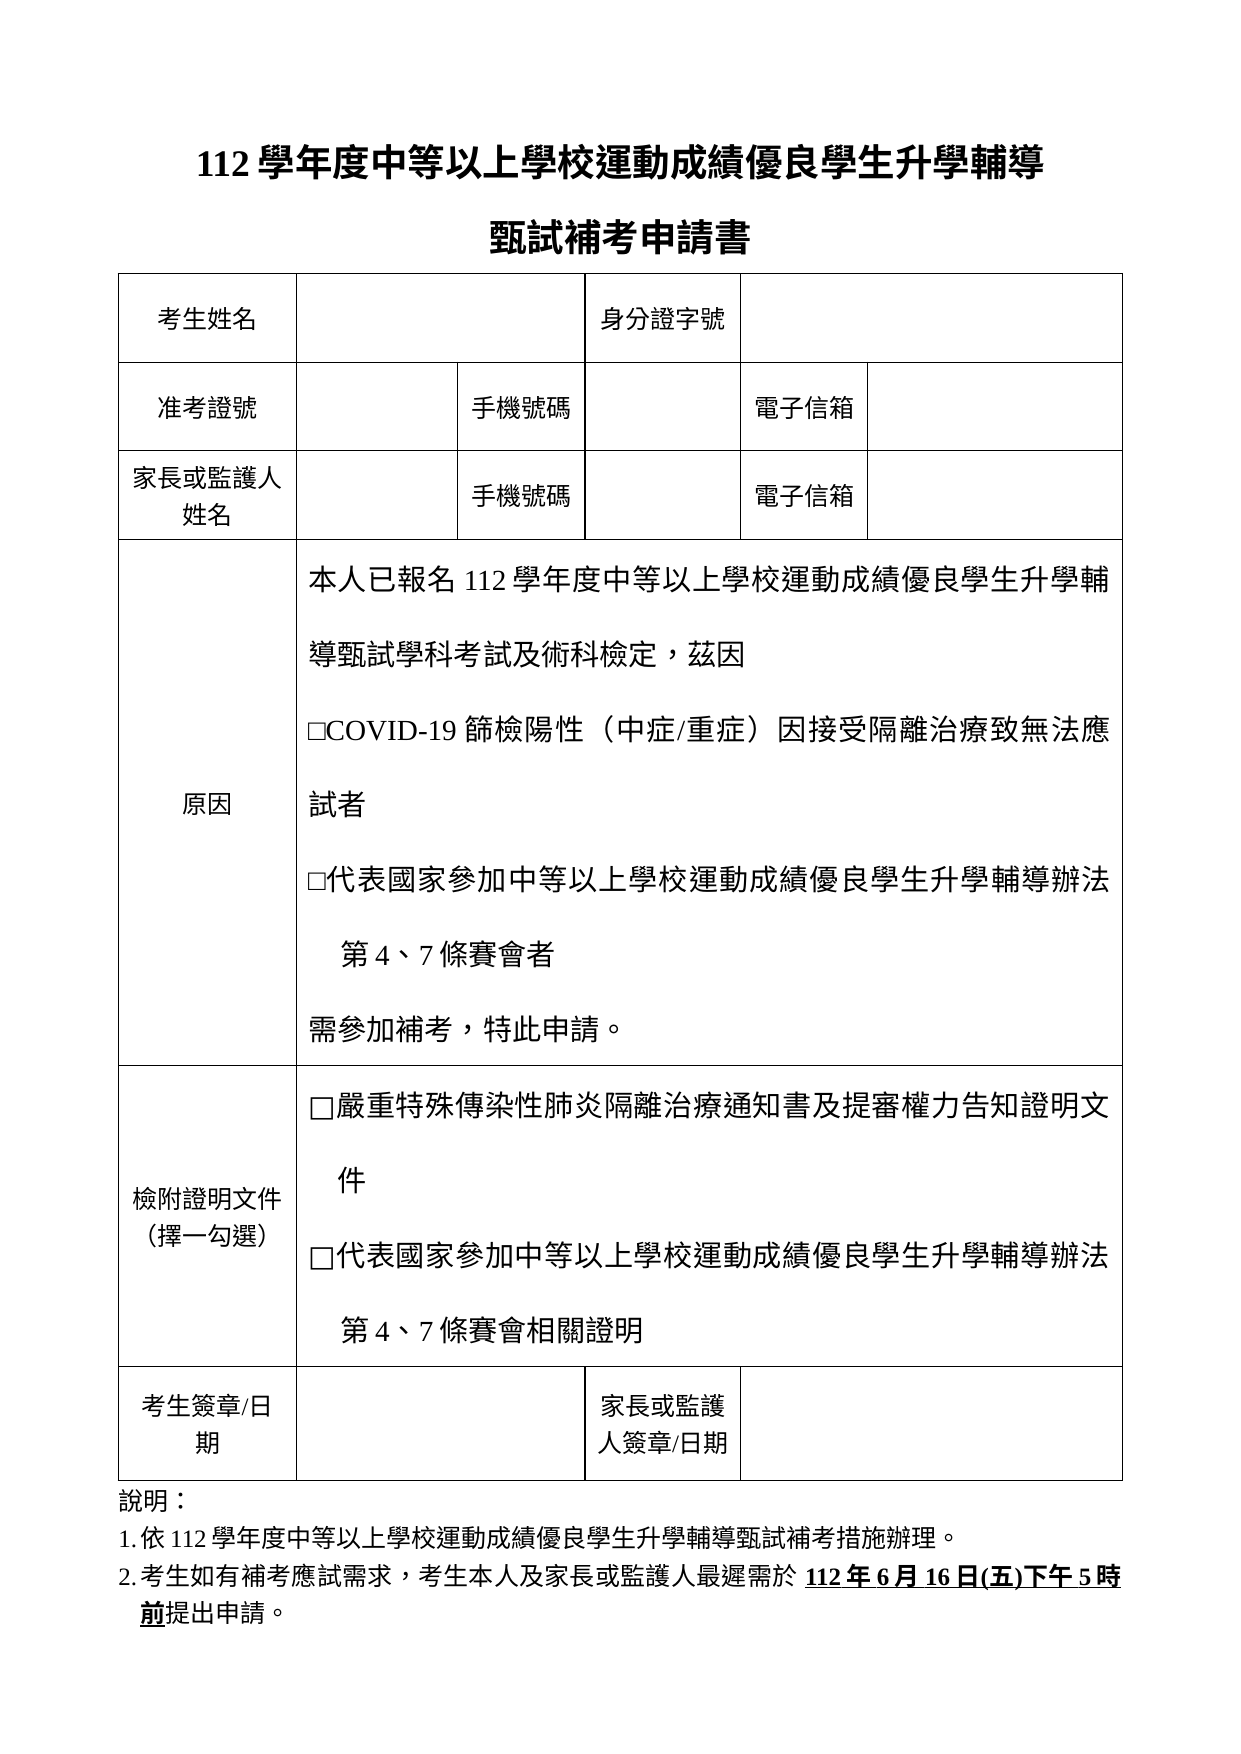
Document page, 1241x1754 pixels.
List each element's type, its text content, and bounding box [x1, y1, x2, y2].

table_cell 考生簽章/日期 [119, 1367, 296, 1480]
table_cell [586, 363, 740, 450]
table_cell 手機號碼 [458, 363, 584, 450]
table_cell 原因 [119, 540, 296, 1065]
table_cell [868, 451, 1122, 539]
list 依112學年度中等以上學校運動成績優良學生升學輔導甄試補考措施辦理。 [118, 1518, 1122, 1556]
table_cell 准考證號 [119, 363, 296, 450]
table_header [741, 274, 1122, 362]
table_cell 檢附證明文件 （擇一勾選） [119, 1066, 296, 1366]
table_cell □嚴重特殊傳染性肺炎隔離治療通知書及提審權力告知證明文件 □代表國家參加中等以上學校運動成績優良學生升學輔導辦法第4、7條賽會相關證明 [297, 1066, 1122, 1366]
text 說明： [118, 1481, 1122, 1518]
table_header 身分證字號 [586, 274, 740, 362]
text 112學年度中等以上學校運動成績優良學生升學輔導 [118, 123, 1122, 198]
table_cell [586, 451, 740, 539]
text 甄試補考申請書 [118, 198, 1122, 273]
table_cell 家長或監護人姓名 [119, 451, 296, 539]
table_cell 電子信箱 [741, 451, 867, 539]
list 考生如有補考應試需求，考生本人及家長或監護人最遲需於112年6月16日(五)下午5時前提出申請。 [118, 1556, 1122, 1631]
table_cell 手機號碼 [458, 451, 584, 539]
table_cell 電子信箱 [741, 363, 867, 450]
table_cell [297, 363, 457, 450]
table_header [297, 274, 584, 362]
table_cell 本人已報名112學年度中等以上學校運動成績優良學生升學輔導甄試學科考試及術科檢定，茲因 □COVID-19篩檢陽性（中症/重症）因接受隔離治療致無法應試者 □代表國家參加中等以上學校運動成績優良學生升學輔導辦法第4、7條賽會者 需參加補考，特此申請。 [297, 540, 1122, 1065]
table_cell 家長或監護人簽章/日期 [586, 1367, 740, 1480]
table_cell [868, 363, 1122, 450]
table_cell [741, 1367, 1122, 1480]
table_cell [297, 451, 457, 539]
table_header 考生姓名 [119, 274, 296, 362]
table_cell [297, 1367, 584, 1480]
